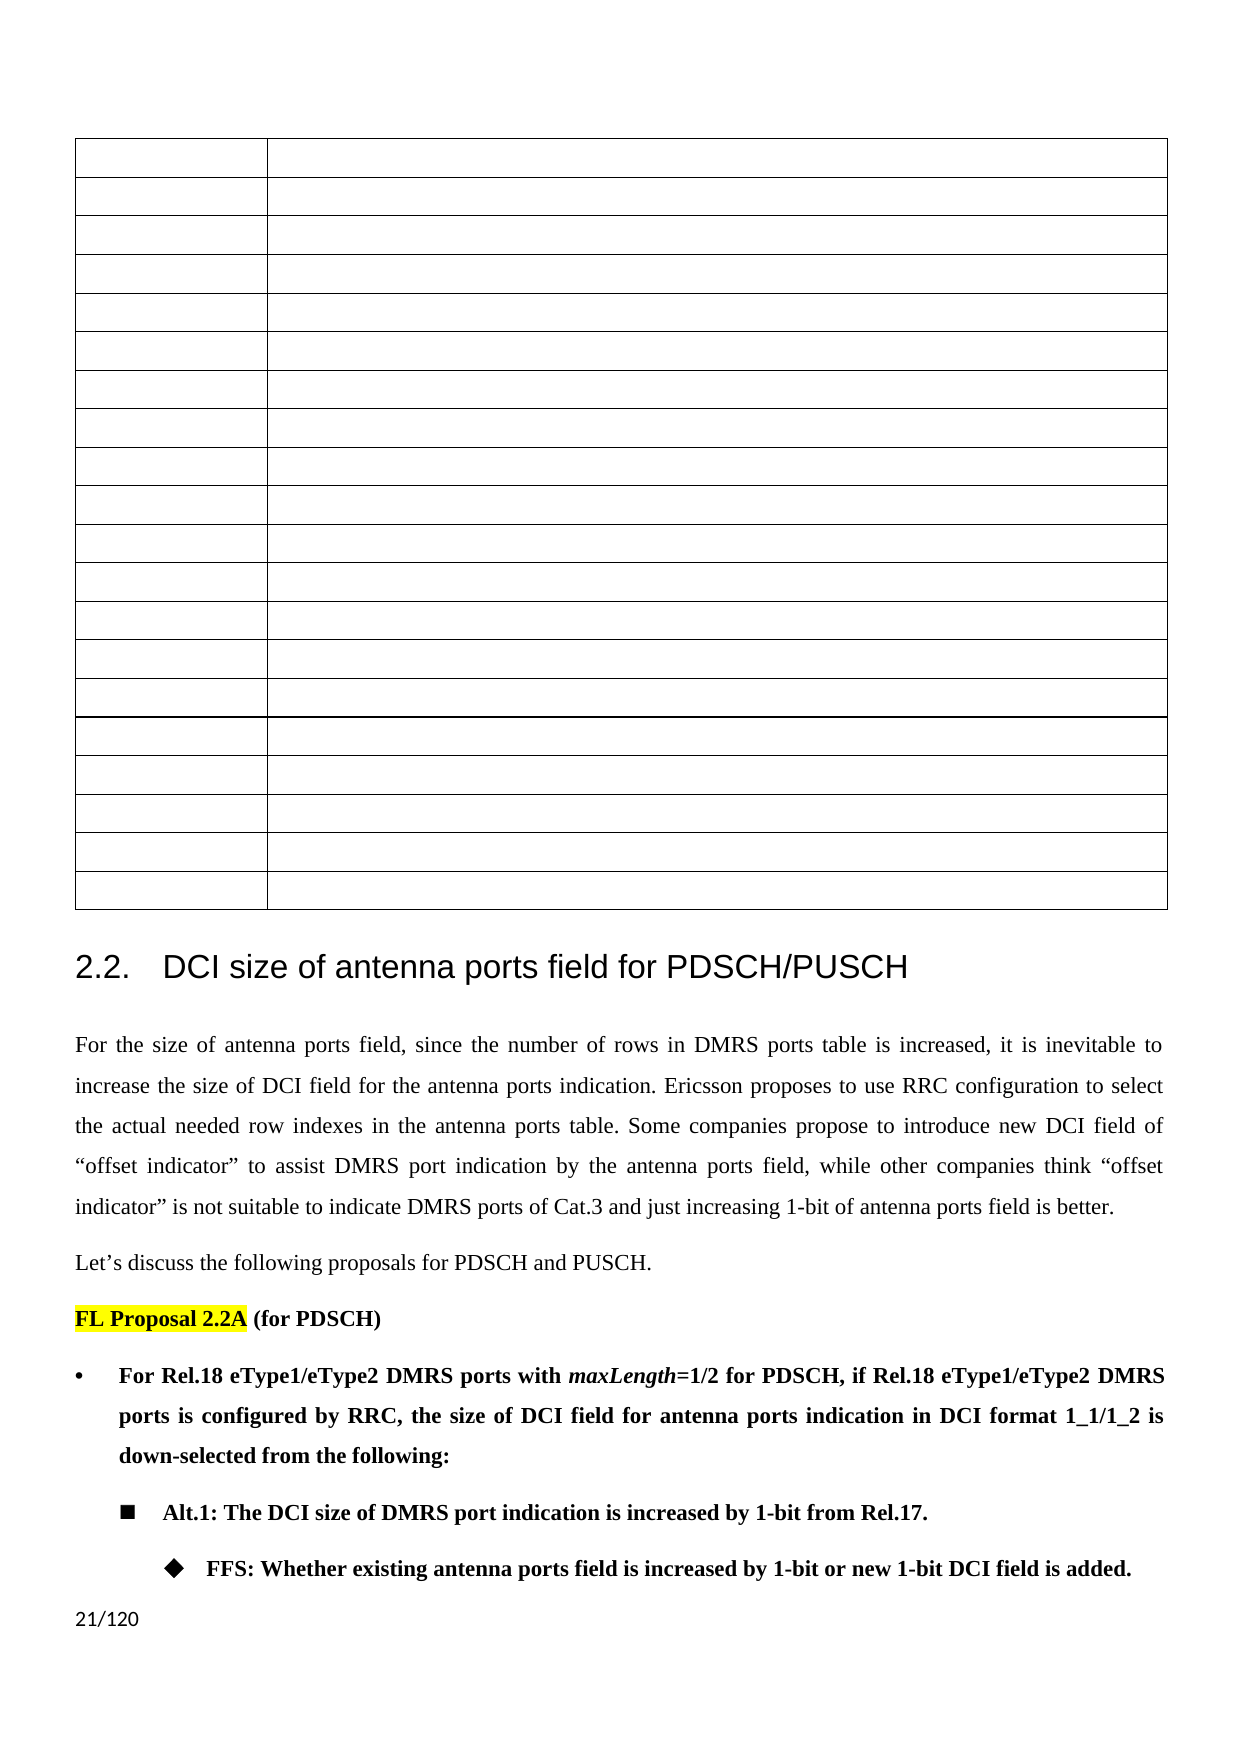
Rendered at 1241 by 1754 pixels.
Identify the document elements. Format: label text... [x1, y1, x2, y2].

table_cell [76, 178, 267, 215]
table_cell [76, 563, 267, 601]
table_cell [76, 255, 267, 292]
table_cell [268, 563, 1167, 601]
table_cell [268, 525, 1167, 562]
text Let’s discuss the following proposals for PDSCH and PUSCH. [75, 1244, 1165, 1281]
subtitle DCI size of antenna ports field for PDSCH/PUSCH [75, 929, 1165, 1004]
table_cell [268, 294, 1167, 331]
table_cell [76, 216, 267, 254]
table_cell [268, 833, 1167, 871]
table_cell [76, 795, 267, 832]
table_cell [76, 833, 267, 871]
table_cell [268, 795, 1167, 832]
table_cell [76, 486, 267, 524]
table_cell [76, 448, 267, 485]
table_cell [268, 178, 1167, 215]
table_cell [76, 872, 267, 909]
table_cell [268, 139, 1167, 177]
table_cell [268, 371, 1167, 408]
table_cell [76, 525, 267, 562]
table_cell [268, 679, 1167, 716]
table_cell [268, 602, 1167, 639]
list For Rel.18 eType1/eType2 DMRS ports with maxLength=1/2 for PDSCH, if Rel.18 eType1/eType2 DMRS ports is configured by RRC, the size of DCI field for antenna ports indication in DCI format 1_1/1_2 is down-selected from the following: [75, 1356, 1165, 1474]
table_cell [76, 679, 267, 716]
text For the size of antenna ports field, since the number of rows in DMRS ports table is increased, it is inevitable to increase the size of DCI field for the antenna ports indication. Ericsson proposes to use RRC configuration to select the actual needed row indexes in the antenna ports table. Some companies propose to introduce new DCI field of “offset indicator” to assist DMRS port indication by the antenna ports field, while other companies think “offset indicator” is not suitable to indicate DMRS ports of Cat.3 and just increasing 1-bit of antenna ports field is better. [75, 1026, 1165, 1225]
table_cell [76, 718, 267, 755]
table_cell [76, 409, 267, 447]
table_cell [268, 872, 1167, 909]
table_cell [76, 294, 267, 331]
table_cell [76, 139, 267, 177]
table_cell [76, 332, 267, 369]
table_cell [268, 216, 1167, 254]
table_cell [76, 756, 267, 793]
table_cell [268, 332, 1167, 369]
table_cell [268, 756, 1167, 793]
table_cell [268, 409, 1167, 447]
table_cell [76, 371, 267, 408]
table_cell [76, 602, 267, 639]
table_cell [268, 718, 1167, 755]
table_cell [268, 486, 1167, 524]
table_cell [268, 448, 1167, 485]
table_cell [268, 255, 1167, 292]
table_cell [76, 640, 267, 678]
list Alt.1: The DCI size of DMRS port indication is increased by 1-bit from Rel.17. [119, 1493, 1165, 1531]
text FL Proposal 2.2A (for PDSCH) [75, 1300, 1165, 1337]
list FFS: Whether existing antenna ports field is increased by 1-bit or new 1-bit DCI field is added. [162, 1549, 1165, 1587]
table_cell [268, 640, 1167, 678]
